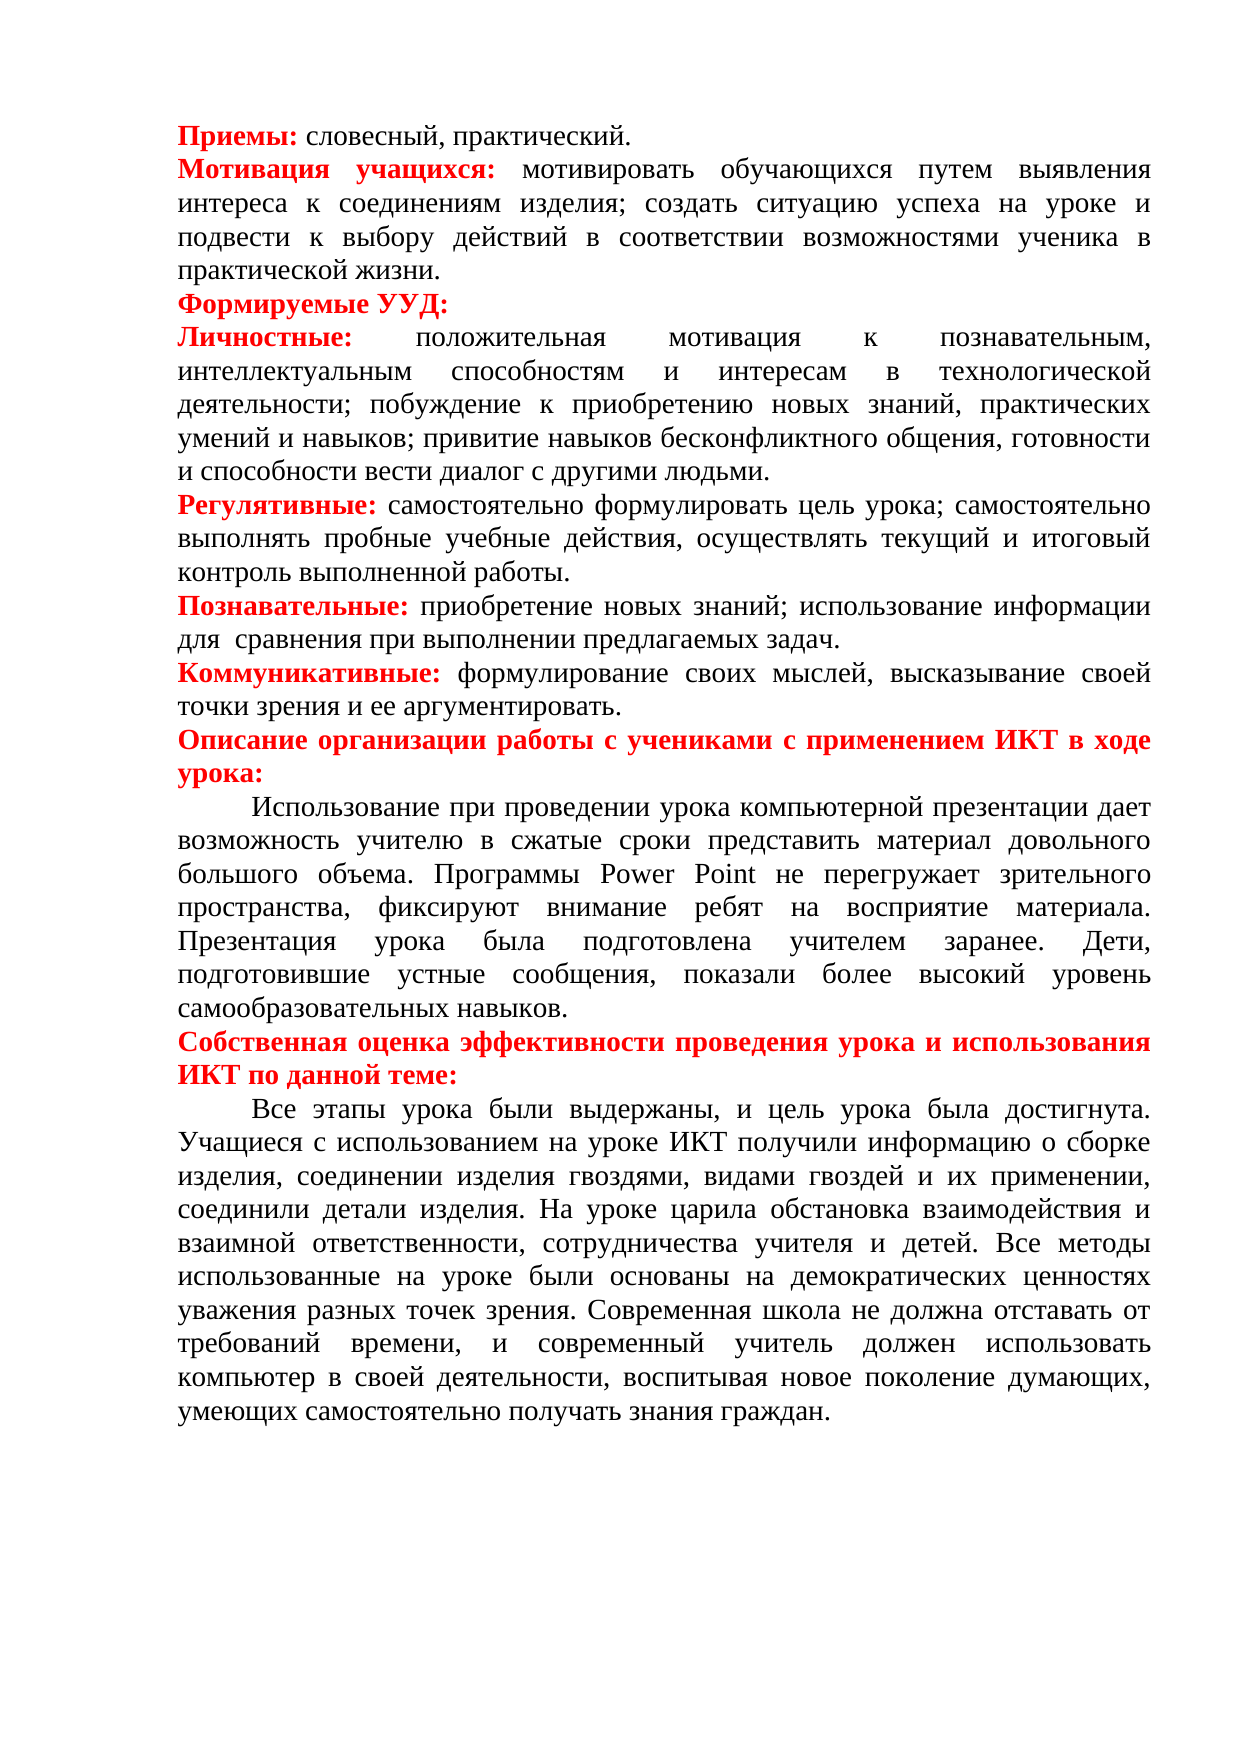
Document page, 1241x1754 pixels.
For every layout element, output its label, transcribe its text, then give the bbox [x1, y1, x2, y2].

text Мотивация учащихся: мотивировать обучающихся путем выявления интереса к соединениям изделия; создать ситуацию успеха на уроке и подвести к выбору действий в соответствии возможностями ученика в практической жизни. [177, 152, 1152, 286]
text Личностные: положительная мотивация к познавательным, интеллектуальным способностям и интересам в технологической деятельности; побуждение к приобретению новых знаний, практических умений и навыков; привитие навыков бесконфликтного общения, готовности и способности вести диалог с другими людьми. [177, 319, 1152, 487]
text Коммуникативные: формулирование своих мыслей, высказывание своей точки зрения и ее аргументировать. [177, 655, 1152, 722]
text Собственная оценка эффективности проведения урока и использования ИКТ по данной теме: [177, 1024, 1152, 1091]
text Формируемые УУД: [177, 286, 1152, 319]
text Приемы: словесный, практический. [177, 118, 1152, 152]
text Регулятивные: самостоятельно формулировать цель урока; самостоятельно выполнять пробные учебные действия, осуществлять текущий и итоговый контроль выполненной работы. [177, 487, 1152, 588]
text Познавательные: приобретение новых знаний; использование информации для сравнения при выполнении предлагаемых задач. [177, 588, 1152, 655]
text Описание организации работы с учениками с применением ИКТ в ходе урока: [177, 722, 1152, 789]
text Использование при проведении урока компьютерной презентации дает возможность учителю в сжатые сроки представить материал довольного большого объема. Программы Power Point не перегружает зрительного пространства, фиксируют внимание ребят на восприятие материала. Презентация урока была подготовлена учителем заранее. Дети, подготовившие устные сообщения, показали более высокий уровень самообразовательных навыков. [177, 789, 1152, 1024]
text Все этапы урока были выдержаны, и цель урока была достигнута. Учащиеся с использованием на уроке ИКТ получили информацию о сборке изделия, соединении изделия гвоздями, видами гвоздей и их применении, соединили детали изделия. На уроке царила обстановка взаимодействия и взаимной ответственности, сотрудничества учителя и детей. Все методы использованные на уроке были основаны на демократических ценностях уважения разных точек зрения. Современная школа не должна отставать от требований времени, и современный учитель должен использовать компьютер в своей деятельности, воспитывая новое поколение думающих, умеющих самостоятельно получать знания граждан. [177, 1091, 1152, 1426]
